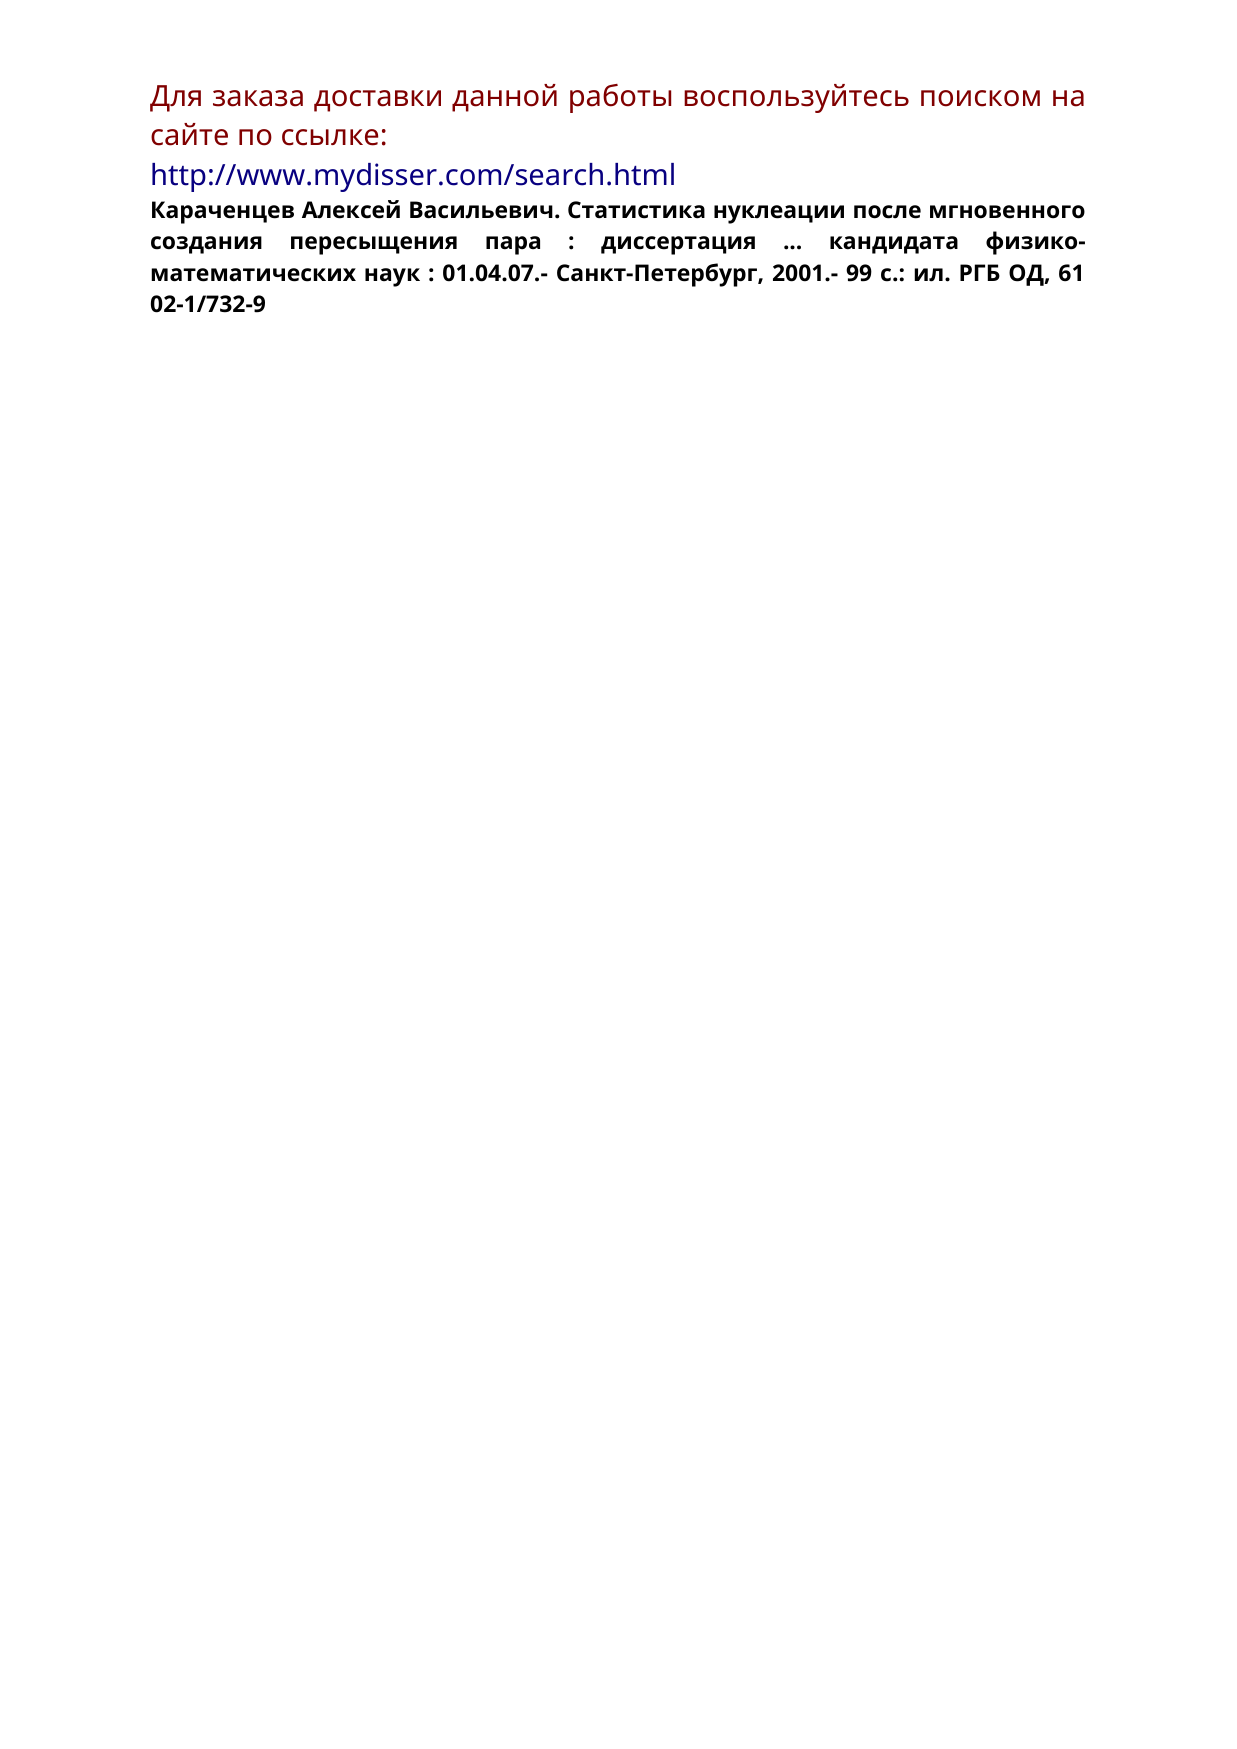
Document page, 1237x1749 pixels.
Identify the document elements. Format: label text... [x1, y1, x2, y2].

text Караченцев Алексей Васильевич. Статистика нуклеации после мгновенного создания пересыщения пара : диссертация ... кандидата физико-математических наук : 01.04.07.- Санкт-Петербург, 2001.- 99 с.: ил. РГБ ОД, 61 02-1/732-9 [150, 194, 1086, 319]
